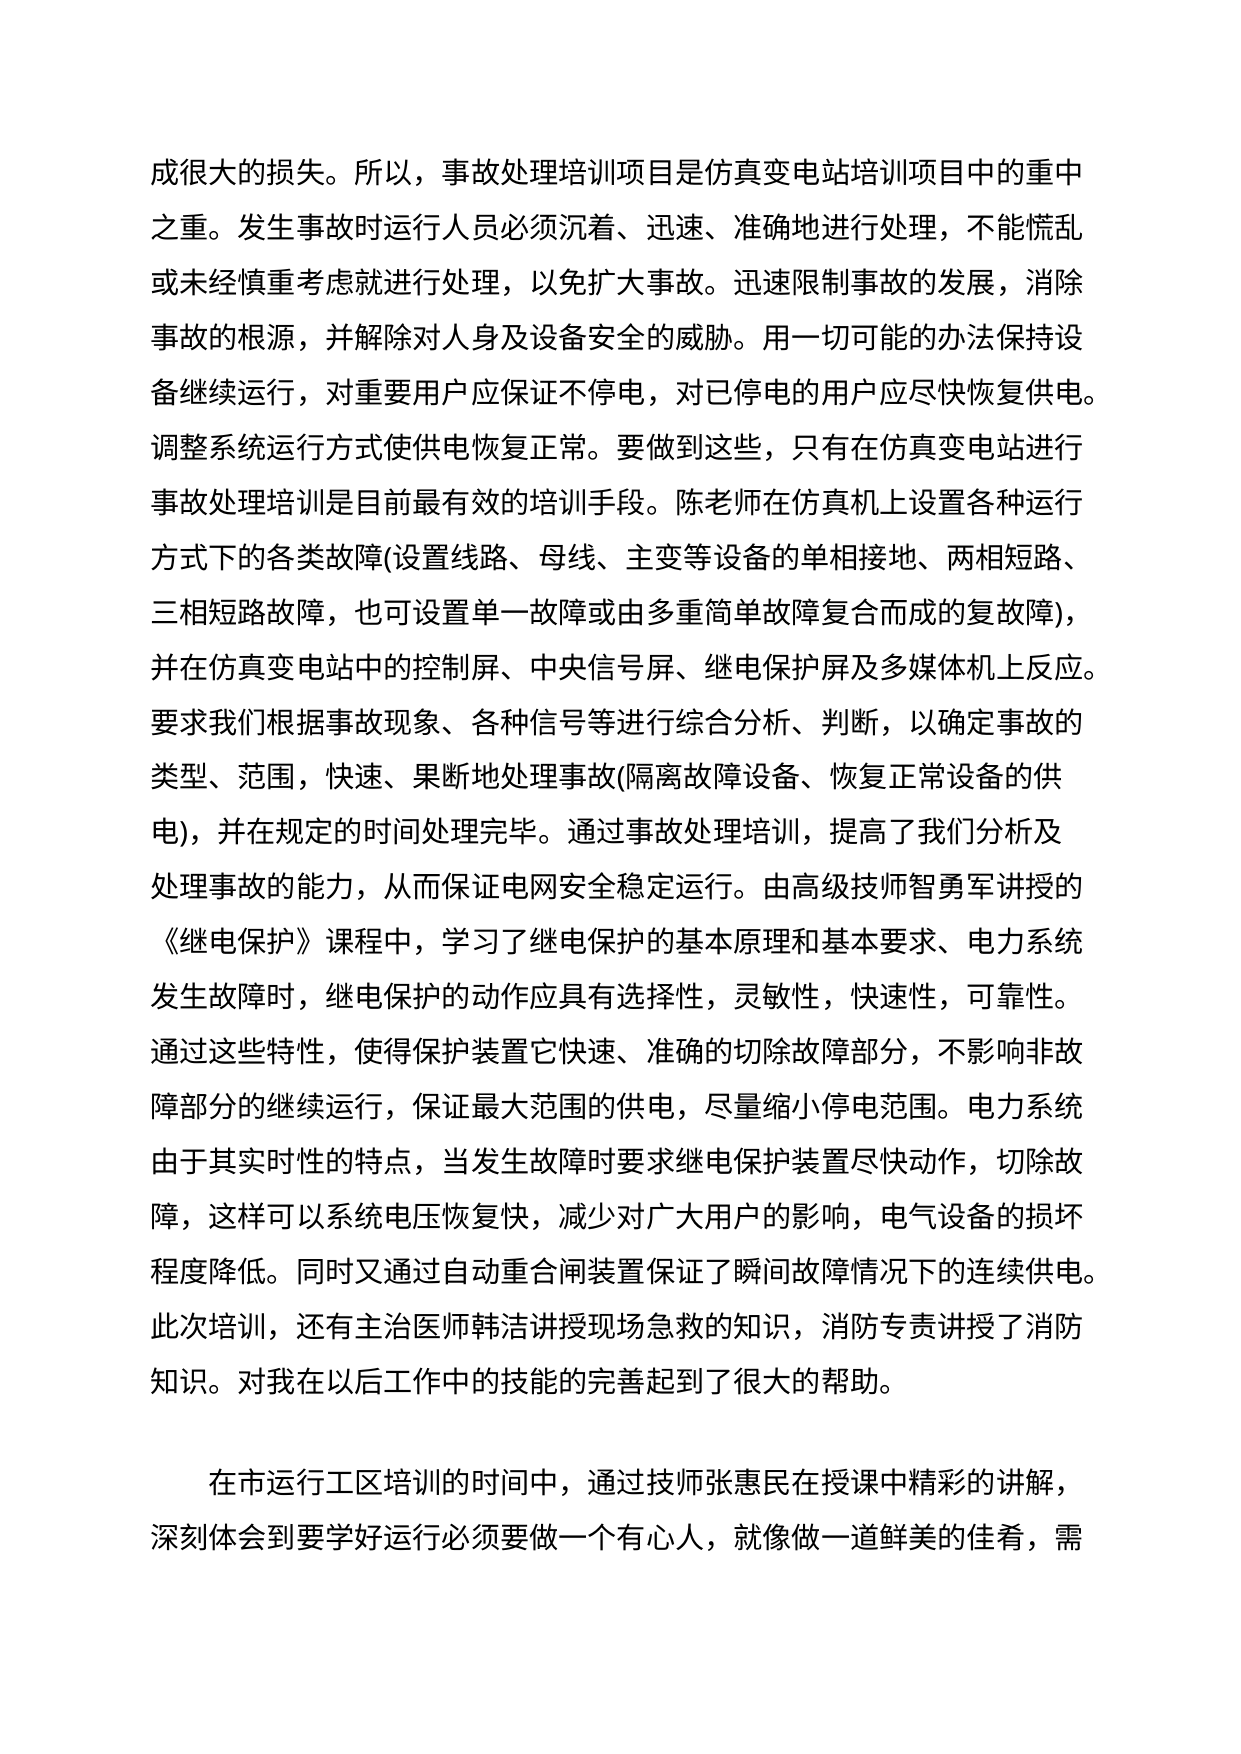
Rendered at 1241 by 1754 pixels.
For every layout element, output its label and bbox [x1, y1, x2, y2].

text [150, 1460, 1090, 1557]
text [150, 150, 1090, 1400]
